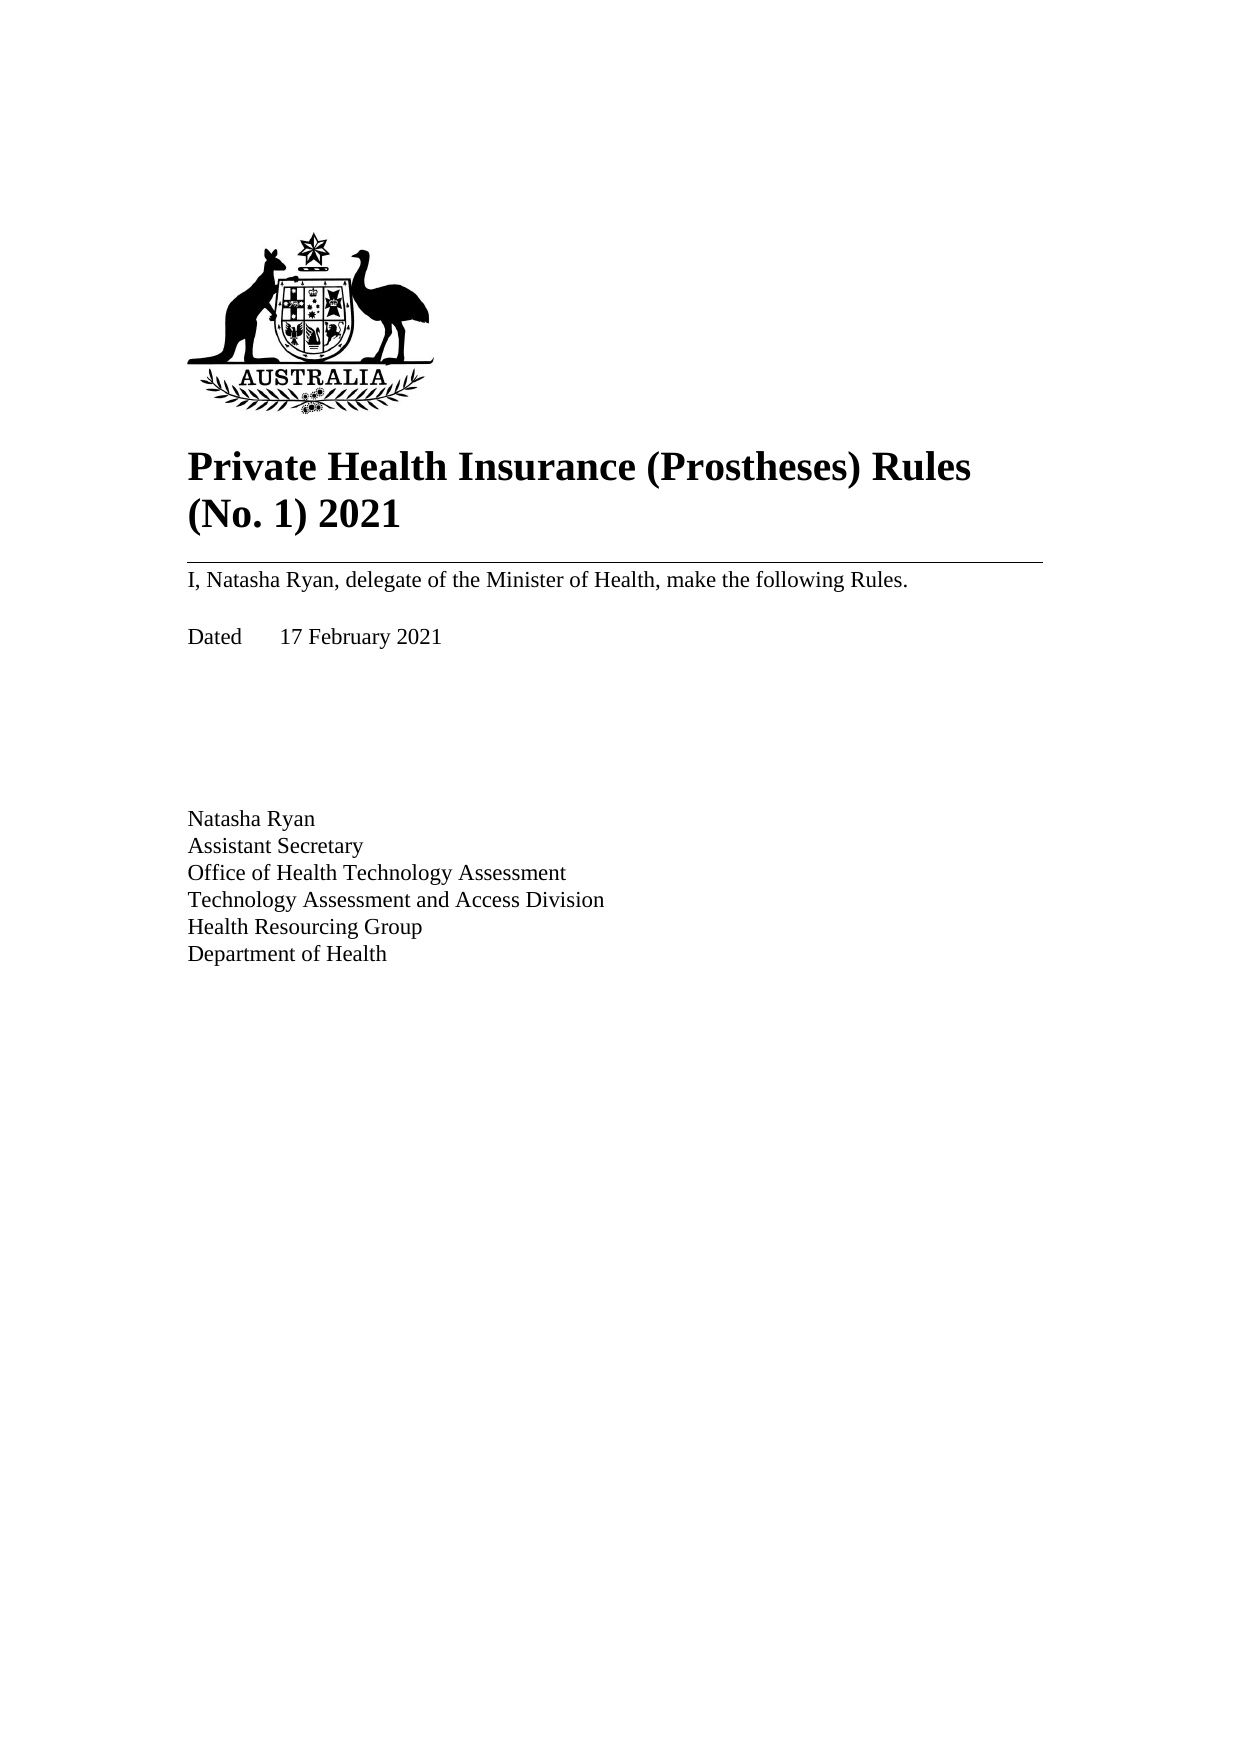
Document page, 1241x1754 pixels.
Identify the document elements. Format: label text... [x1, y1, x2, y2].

text Private Health Insurance (Prostheses) Rules (No. 1) 2021 [187, 441, 1053, 537]
text Health Resourcing Group [187, 912, 1053, 939]
text Office of Health Technology Assessment [187, 858, 1053, 885]
text Natasha Ryan [187, 800, 1012, 831]
text Technology Assessment and Access Division [187, 885, 1053, 912]
text Department of Health [187, 939, 1053, 966]
text Dated 17 February 2021 [187, 623, 1012, 650]
picture [187, 232, 434, 414]
text Assistant Secretary [187, 831, 1053, 858]
text I, Natasha Ryan, delegate of the Minister of Health, make the following Rules. [187, 563, 1043, 592]
